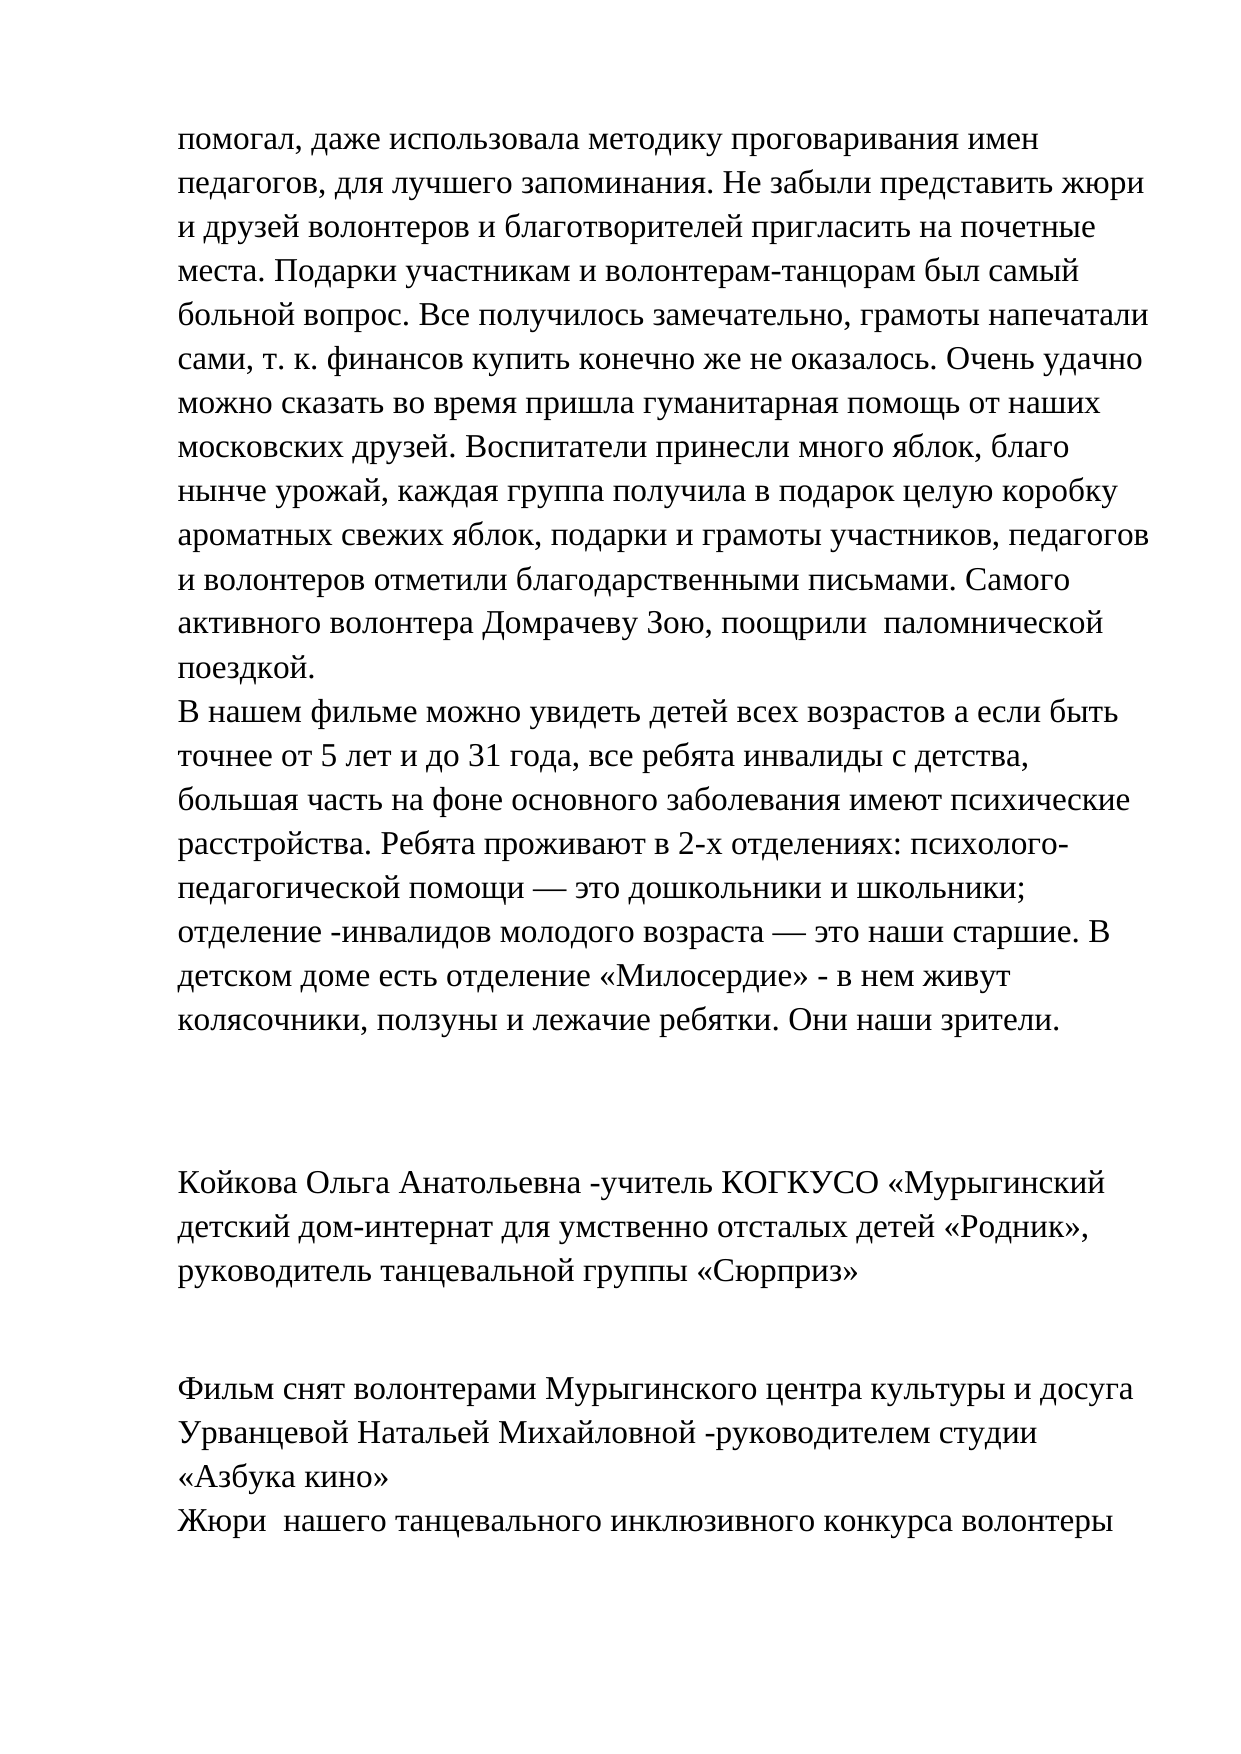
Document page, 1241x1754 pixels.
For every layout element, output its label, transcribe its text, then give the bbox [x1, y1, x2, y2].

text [177, 1368, 1152, 1539]
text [177, 118, 1152, 1070]
text Койкова Ольга Анатольевна -учитель КОГКУСО «Мурыгинский детский дом-интернат для умственно отсталых детей «Родник», руководитель танцевальной группы «Сюрприз» [177, 1162, 1152, 1289]
